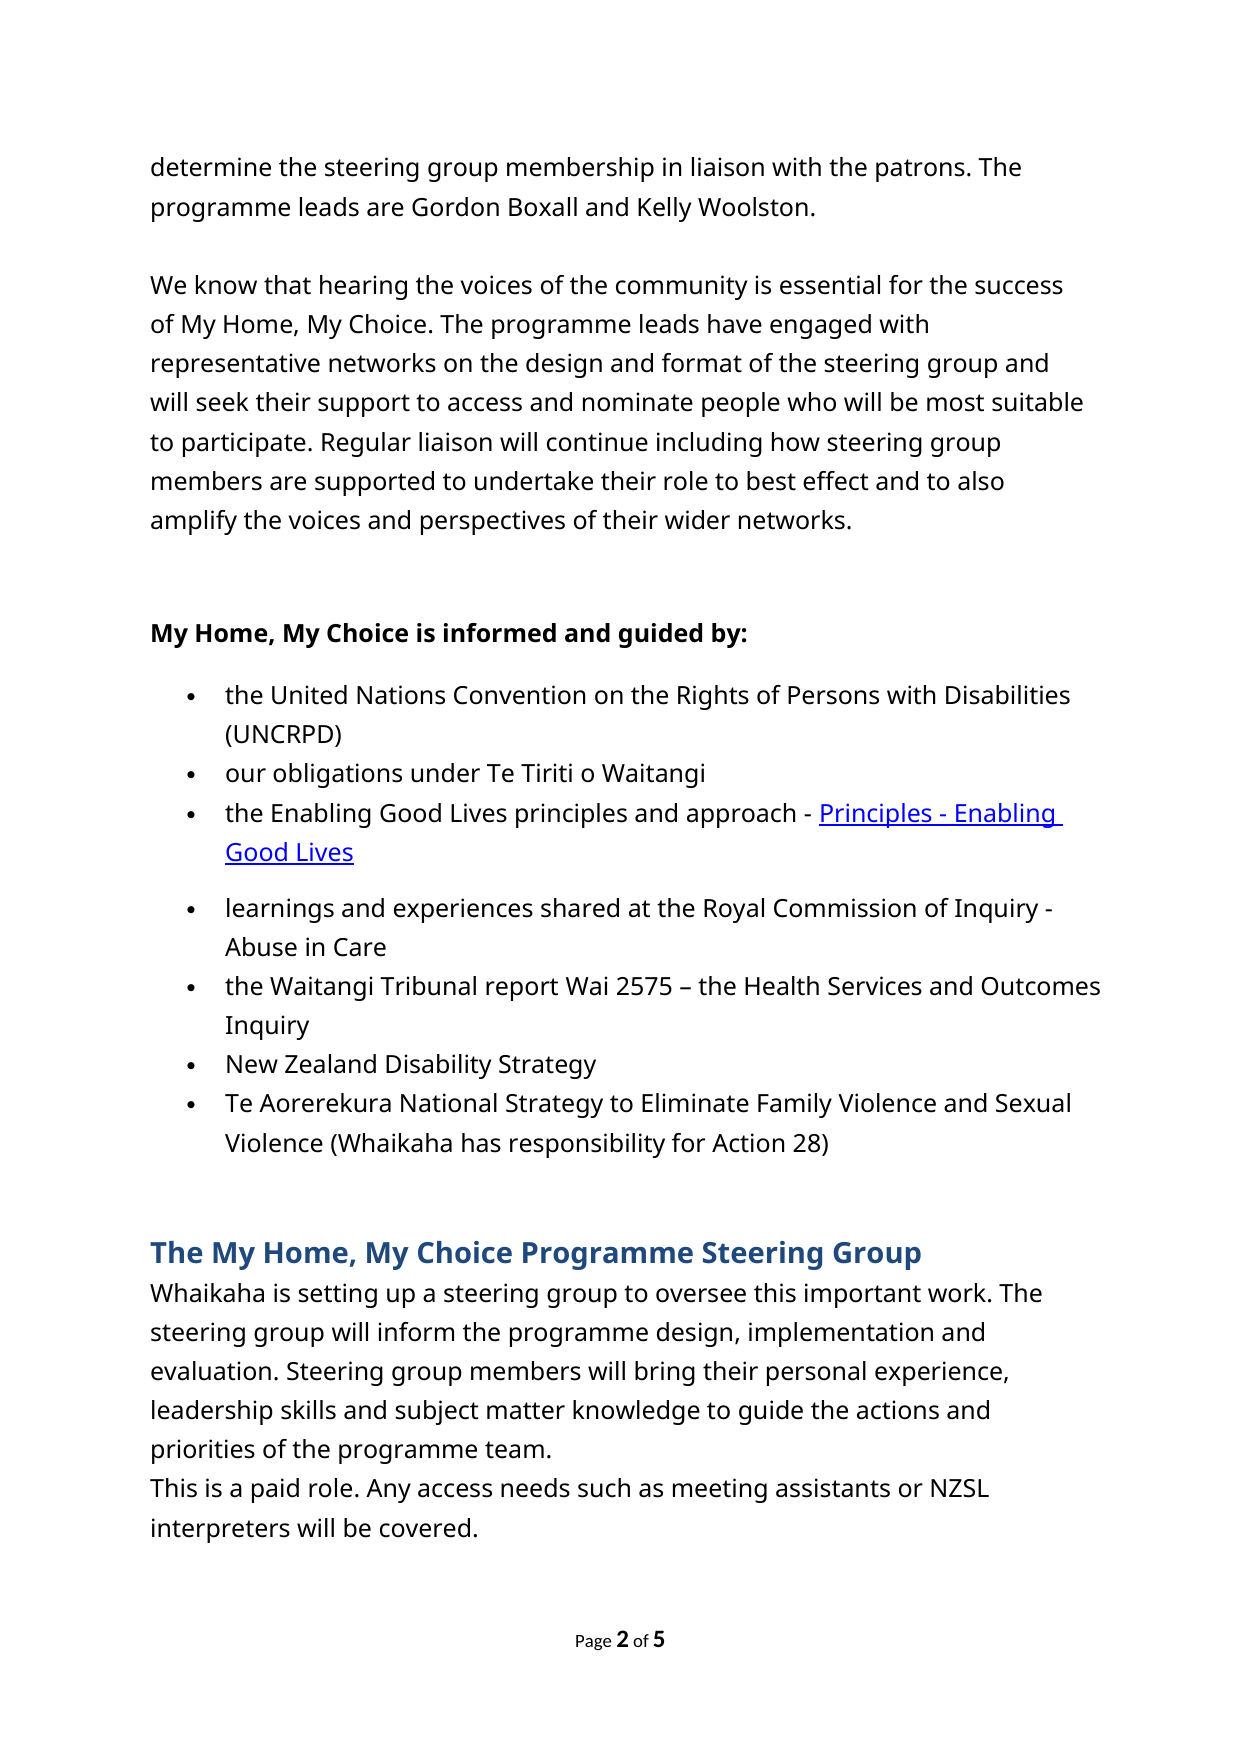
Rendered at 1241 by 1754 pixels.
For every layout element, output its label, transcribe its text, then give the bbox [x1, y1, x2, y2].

list Te Aorerekura National Strategy to Eliminate Family Violence and Sexual Violence (Whaikaha has responsibility for Action 28) [187, 1086, 1105, 1159]
text We know that hearing the voices of the community is essential for the success of My Home, My Choice. The programme leads have engaged with representative networks on the design and format of the steering group and will seek their support to access and nominate people who will be most suitable to participate. Regular liaison will continue including how steering group members are supported to undertake their role to best effect and to also amplify the voices and perspectives of their wider networks. [150, 267, 1090, 537]
list the Enabling Good Lives principles and approach - Principles - Enabling Good Lives [187, 795, 1090, 868]
list the United Nations Convention on the Rights of Persons with Disabilities (UNCRPD) [187, 678, 1090, 751]
text The My Home, My Choice Programme Steering Group [150, 1232, 1090, 1272]
list the Waitangi Tribunal report Wai 2575 – the Health Services and Outcomes Inquiry [187, 968, 1105, 1042]
text This is a paid role. Any access needs such as meeting assistants or NZSL interpreters will be covered. [150, 1471, 1090, 1544]
list learnings and experiences shared at the Royal Commission of Inquiry - Abuse in Care [187, 890, 1090, 963]
list New Zealand Disability Strategy [187, 1047, 1090, 1081]
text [150, 150, 1090, 223]
text Whaikaha is setting up a steering group to oversee this important work. The steering group will inform the programme design, implementation and evaluation. Steering group members will bring their personal experience, leadership skills and subject matter knowledge to guide the actions and priorities of the programme team. [150, 1275, 1090, 1466]
subtitle My Home, My Choice is informed and guided by: [150, 616, 1090, 650]
list our obligations under Te Tiriti o Waitangi [187, 756, 1090, 790]
